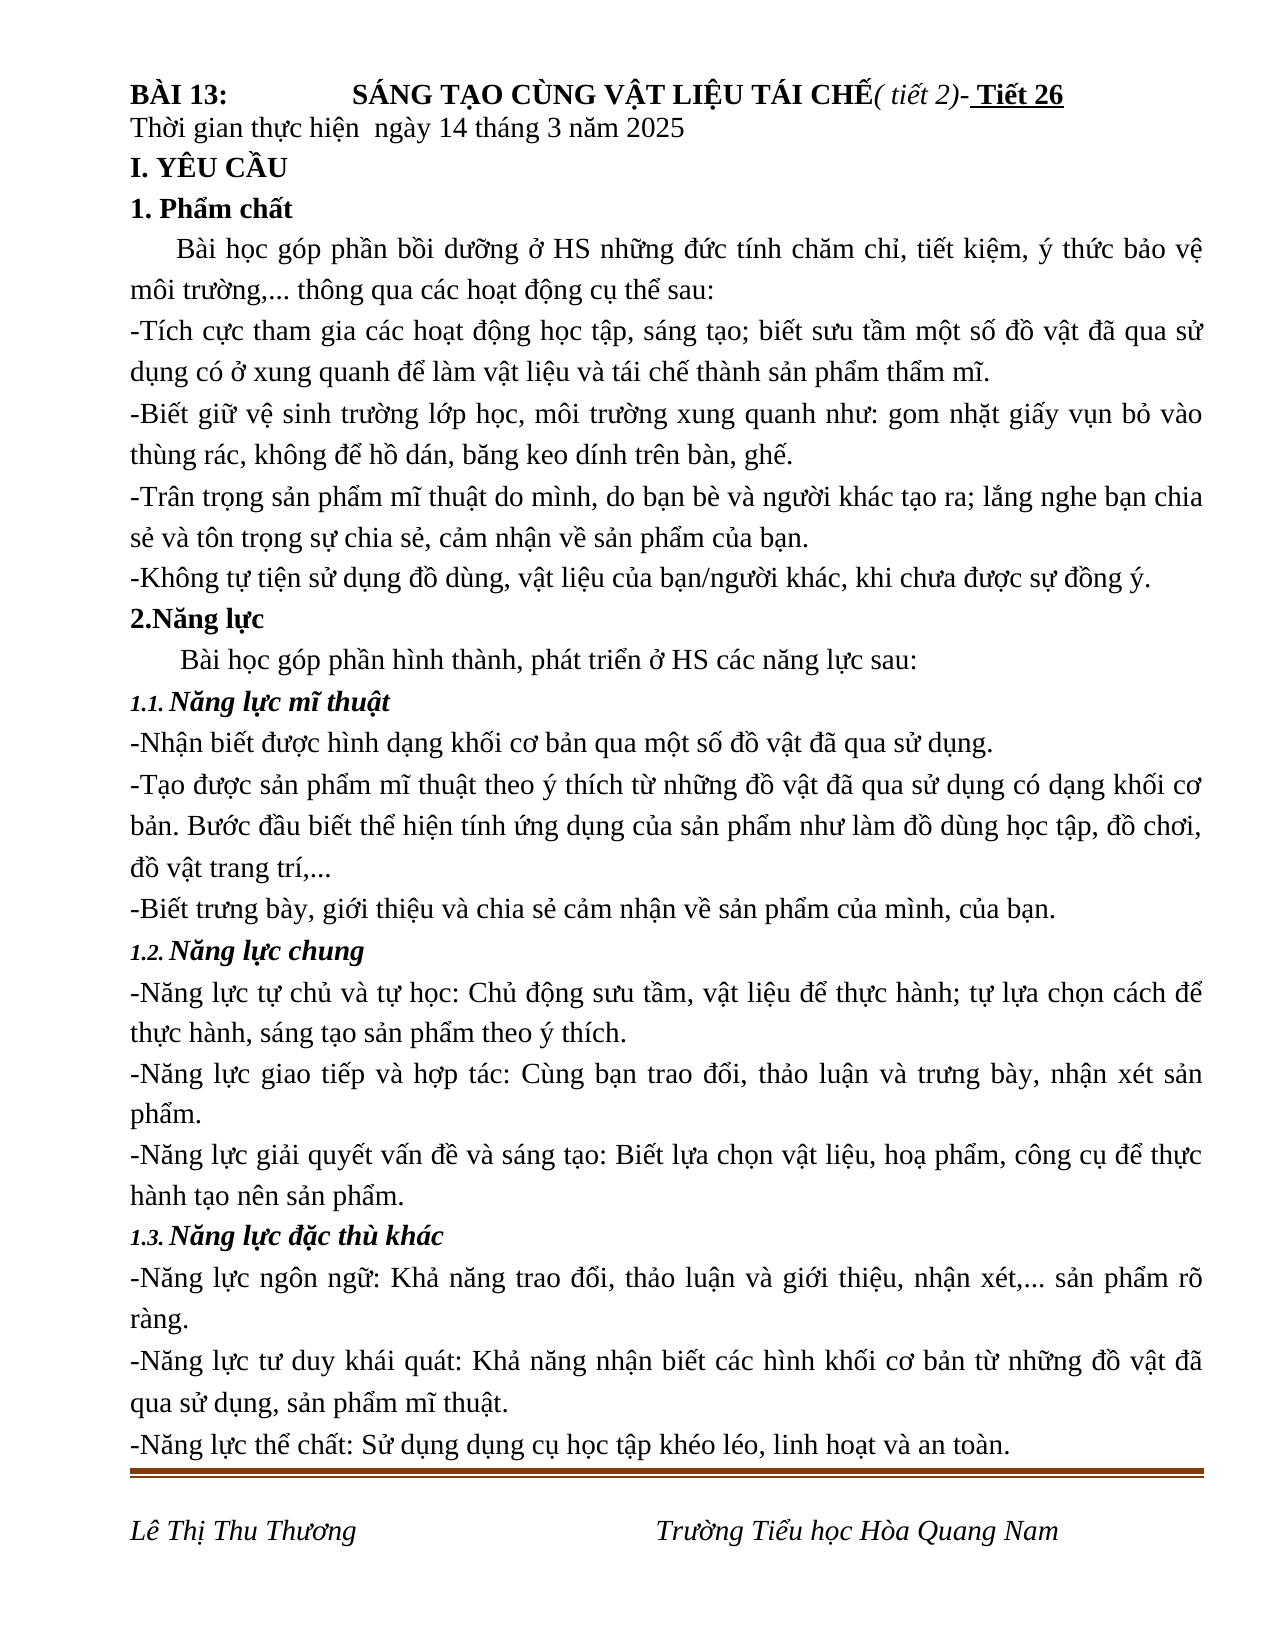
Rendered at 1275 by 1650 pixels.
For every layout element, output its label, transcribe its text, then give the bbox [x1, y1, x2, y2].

text -Năng lực thể chất: Sử dụng dụng cụ học tập khéo léo, linh hoạt và an toàn. [130, 1427, 1204, 1461]
text -Biết trưng bày, giới thiệu và chia sẻ cảm nhận về sản phẩm của mình, của bạn. [130, 892, 1204, 925]
list Năng lực chung [130, 933, 1204, 967]
text -Trân trọng sản phẩm mĩ thuật do mình, do bạn bè và người khác tạo ra; lắng nghe bạn chia sẻ và tôn trọng sự chia sẻ, cảm nhận về sản phẩm của bạn. [130, 479, 1204, 553]
text -Biết giữ vệ sinh trường lớp học, môi trường xung quanh như: gom nhặt giấy vụn bỏ vào thùng rác, không để hồ dán, băng keo dính trên bàn, ghế. [130, 396, 1204, 471]
text BÀI 13: SÁNG TẠO CÙNG VẬT LIỆU TÁI CHẾ( tiết 2)- Tiết 26 [130, 77, 1204, 110]
text -Năng lực tự chủ và tự học: Chủ động sưu tầm, vật liệu để thực hành; tự lựa chọn cách để thực hành, sáng tạo sản phẩm theo ý thích. [130, 975, 1204, 1049]
list Năng lực mĩ thuật [130, 684, 1204, 717]
text -Năng lực giải quyết vấn đề và sáng tạo: Biết lựa chọn vật liệu, hoạ phẩm, công cụ để thực hành tạo nên sản phẩm. [130, 1137, 1204, 1211]
text -Tạo được sản phẩm mĩ thuật theo ý thích từ những đồ vật đã qua sử dụng có dạng khối cơ bản. Bước đầu biết thể hiện tính ứng dụng của sản phẩm như làm đồ dùng học tập, đồ chơi, đồ vật trang trí,... [130, 767, 1204, 884]
list Năng lực đặc thù khác [130, 1218, 1204, 1252]
text 2.Năng lực [130, 601, 1204, 634]
text -Tích cực tham gia các hoạt động học tập, sáng tạo; biết sưu tầm một số đồ vật đã qua sử dụng có ở xung quanh để làm vật liệu và tái chế thành sản phẩm thẩm mĩ. [130, 313, 1204, 388]
text Thời gian thực hiện ngày 14 tháng 3 năm 2025 [130, 110, 1204, 144]
text -Nhận biết được hình dạng khối cơ bản qua một số đồ vật đã qua sử dụng. [130, 725, 1204, 759]
text Bài học góp phần bồi dưỡng ở HS những đức tính chăm chỉ, tiết kiệm, ý thức bảo vệ môi trường,... thông qua các hoạt động cụ thể sau: [130, 231, 1204, 305]
text -Năng lực ngôn ngữ: Khả năng trao đổi, thảo luận và giới thiệu, nhận xét,... sản phẩm rõ ràng. [130, 1260, 1204, 1335]
text 1. Phẩm chất [130, 191, 1204, 224]
text I. YÊU CẦU [130, 151, 1204, 184]
text Bài học góp phần hình thành, phát triển ở HS các năng lực sau: [130, 642, 1204, 676]
text -Năng lực giao tiếp và hợp tác: Cùng bạn trao đổi, thảo luận và trưng bày, nhận xét sản phẩm. [130, 1056, 1204, 1130]
text -Năng lực tư duy khái quát: Khả năng nhận biết các hình khối cơ bản từ những đồ vật đã qua sử dụng, sản phẩm mĩ thuật. [130, 1343, 1204, 1419]
text -Không tự tiện sử dụng đồ dùng, vật liệu của bạn/người khác, khi chưa được sự đồng ý. [130, 561, 1204, 594]
